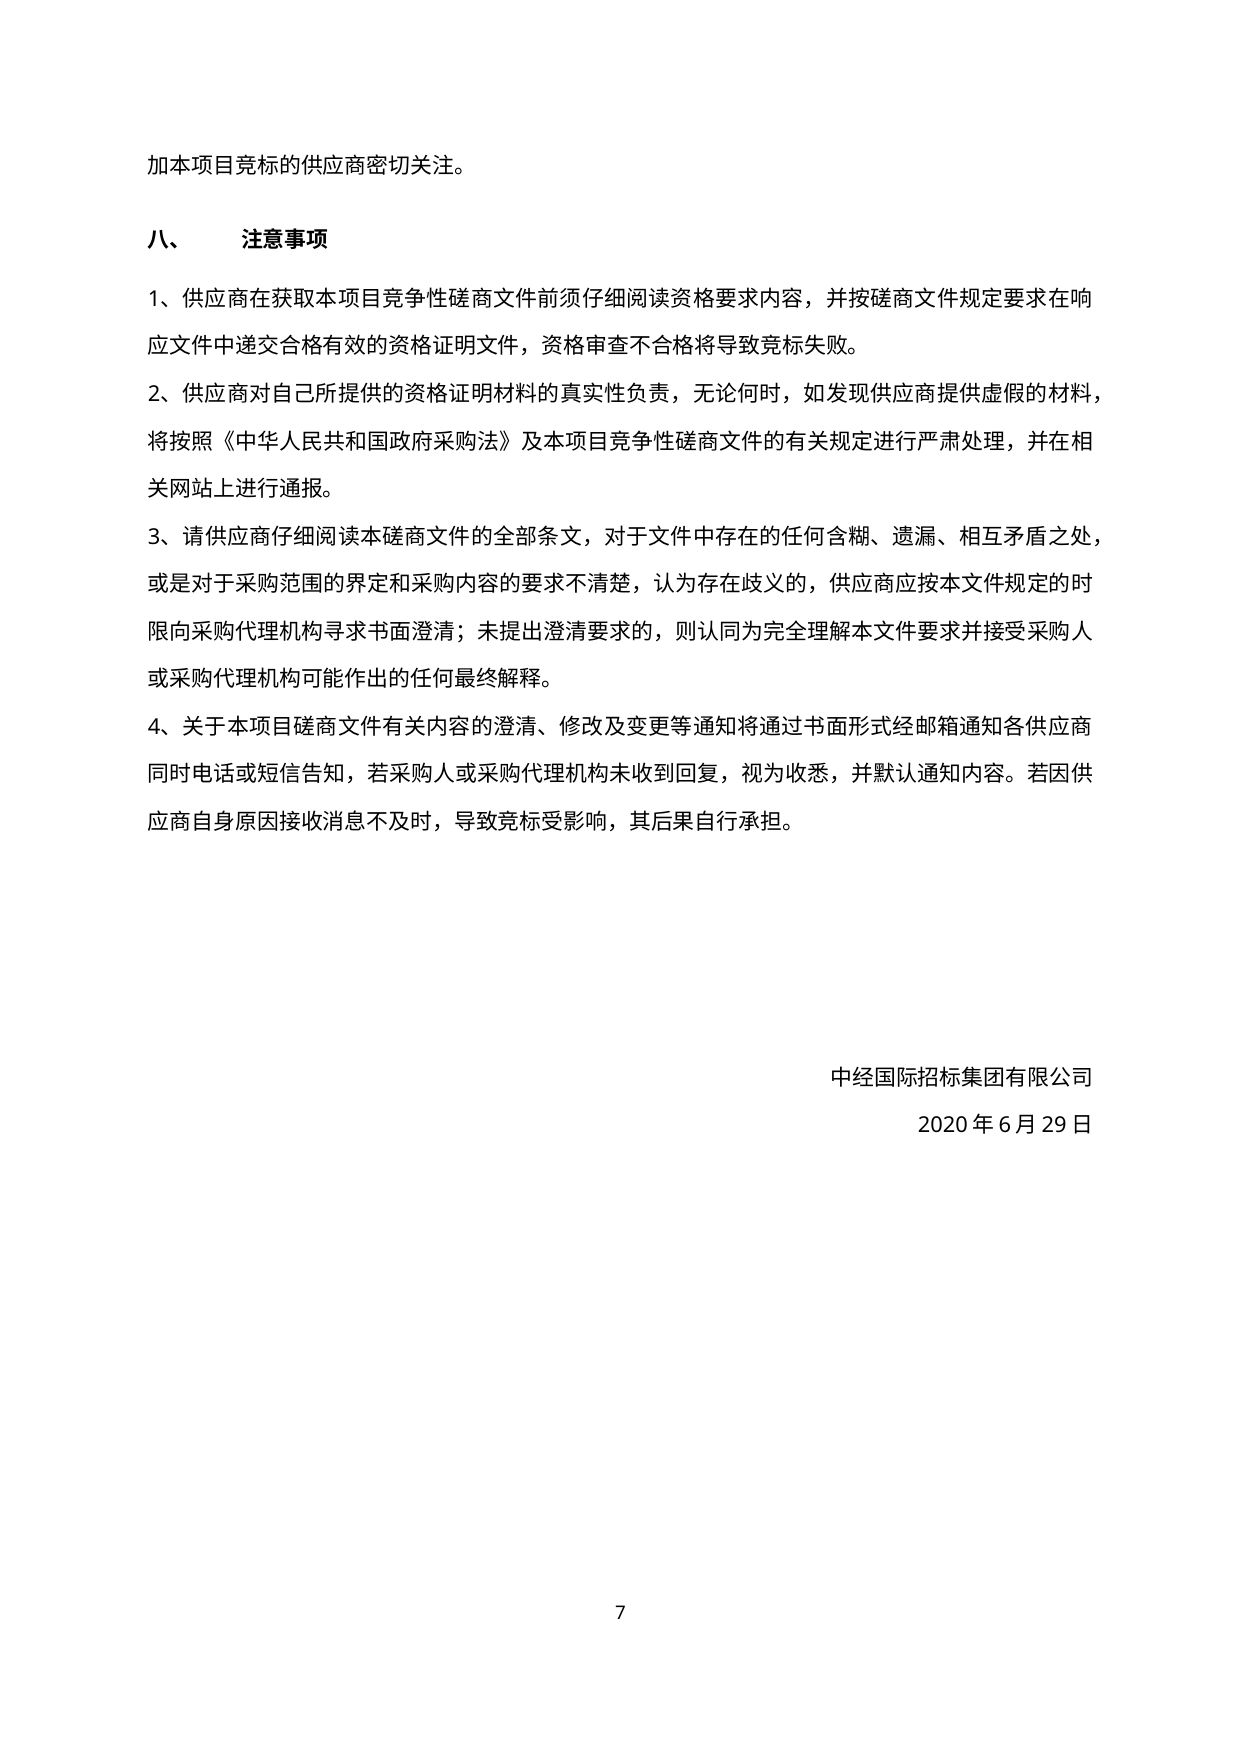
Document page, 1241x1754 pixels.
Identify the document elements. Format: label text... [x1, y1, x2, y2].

text 1、供应商在获取本项目竞争性磋商文件前须仔细阅读资格要求内容，并按磋商文件规定要求在响应文件中递交合格有效的资格证明文件，资格审查不合格将导致竞标失败。 [148, 281, 1093, 360]
text 4、关于本项目磋商文件有关内容的澄清、修改及变更等通知将通过书面形式经邮箱通知各供应商同时电话或短信告知，若采购人或采购代理机构未收到回复，视为收悉，并默认通知内容。若因供应商自身原因接收消息不及时，导致竞标受影响，其后果自行承担。 [148, 709, 1093, 836]
text 2020年6月29日 [148, 1107, 1093, 1139]
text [148, 148, 1093, 179]
text 2、供应商对自己所提供的资格证明材料的真实性负责，无论何时，如发现供应商提供虚假的材料，将按照《中华人民共和国政府采购法》及本项目竞争性磋商文件的有关规定进行严肃处理，并在相关网站上进行通报。 [148, 376, 1093, 503]
text 中经国际招标集团有限公司 [148, 1060, 1093, 1092]
subtitle 注意事项 [148, 222, 1093, 254]
text 3、请供应商仔细阅读本磋商文件的全部条文，对于文件中存在的任何含糊、遗漏、相互矛盾之处，或是对于采购范围的界定和采购内容的要求不清楚，认为存在歧义的，供应商应按本文件规定的时限向采购代理机构寻求书面澄清；未提出澄清要求的，则认同为完全理解本文件要求并接受采购人或采购代理机构可能作出的任何最终解释。 [148, 519, 1093, 693]
